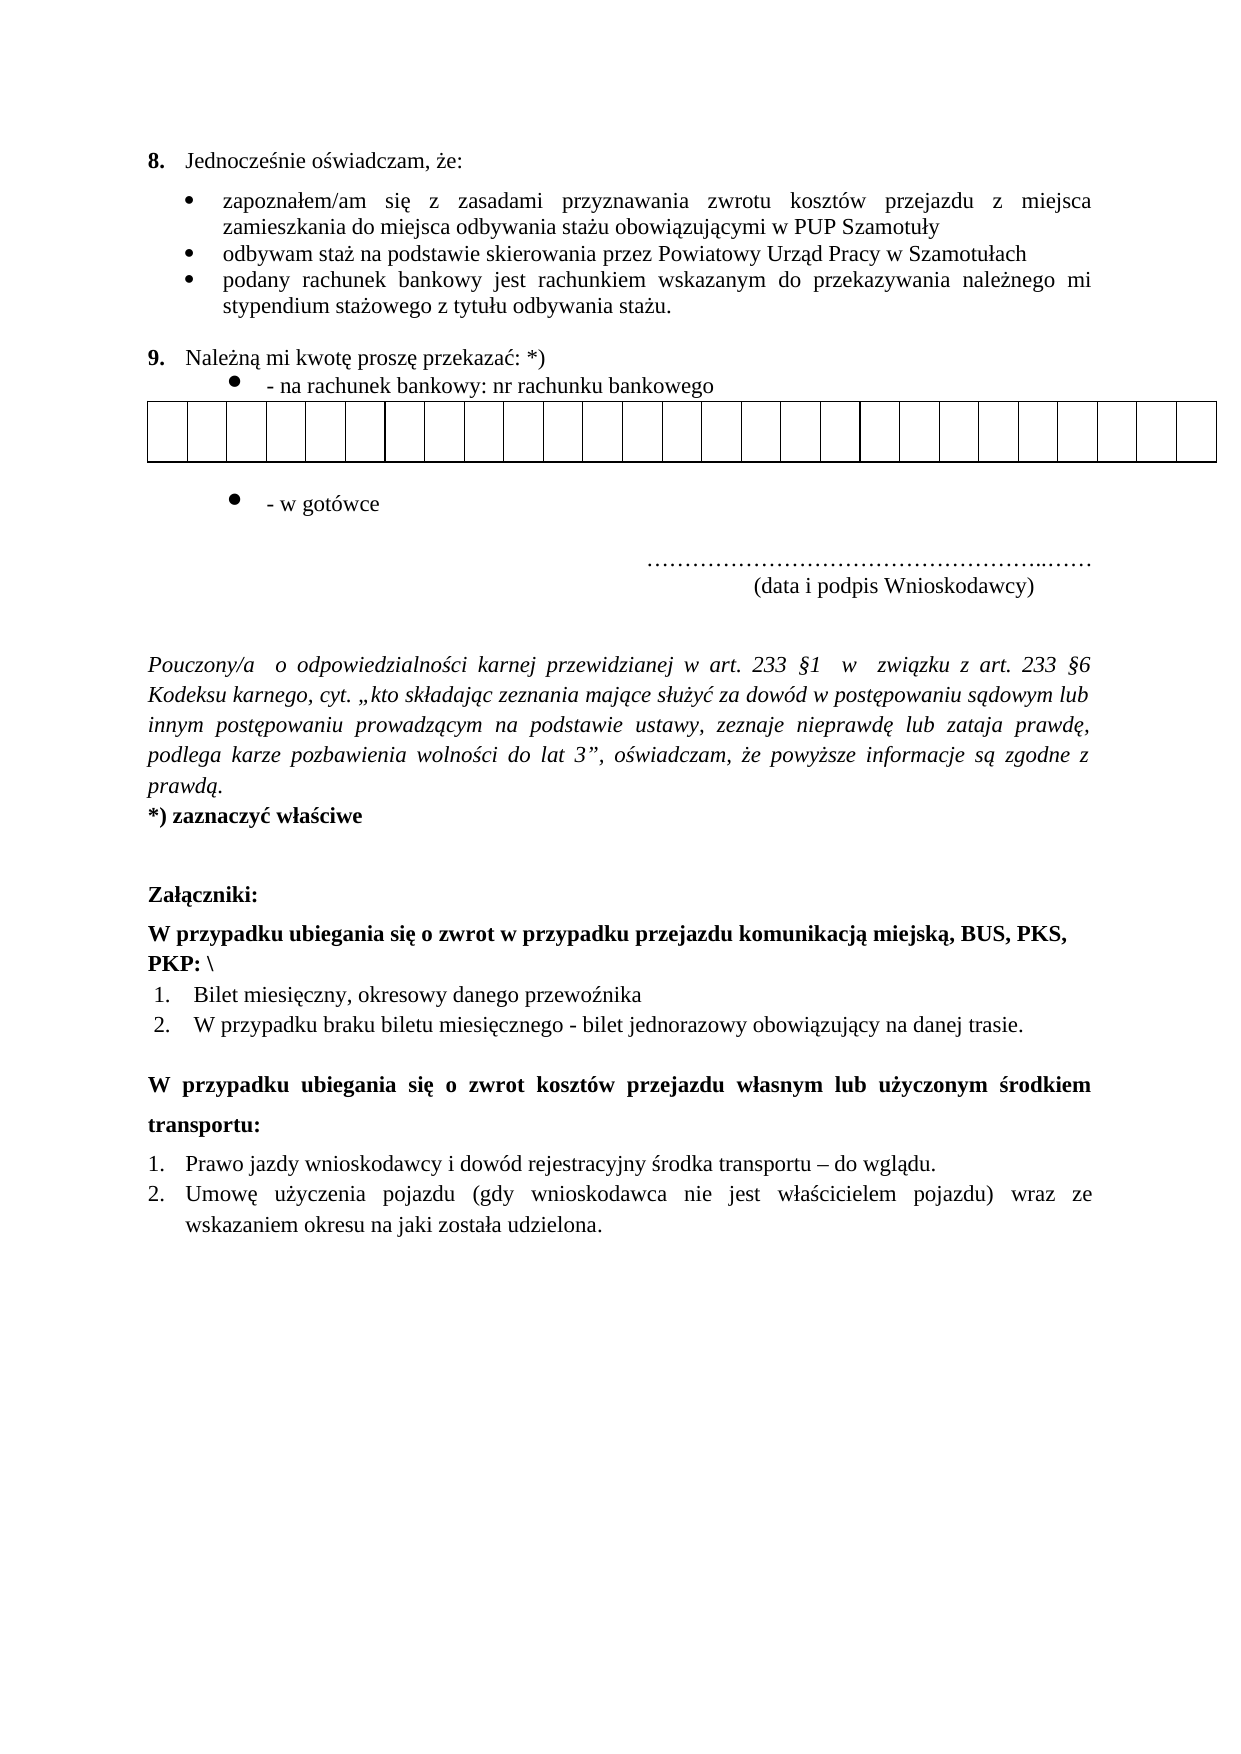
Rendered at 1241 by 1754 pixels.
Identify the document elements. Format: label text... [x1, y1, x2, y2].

list Umowę użyczenia pojazdu (gdy wnioskodawca nie jest właścicielem pojazdu) wraz ze wskazaniem okresu na jaki została udzielona. [148, 1181, 1093, 1237]
list zapoznałem/am się z zasadami przyznawania zwrotu kosztów przejazdu z miejsca zamieszkania do miejsca odbywania stażu obowiązującymi w PUP Szamotuły [185, 187, 1093, 240]
list W przypadku ubiegania się o zwrot w przypadku przejazdu komunikacją miejską, BUS, PKS, PKP: \ [148, 920, 1093, 977]
table_header [1177, 402, 1216, 461]
table_header [979, 402, 1018, 461]
table_header [148, 402, 187, 461]
list Prawo jazdy wnioskodawcy i dowód rejestracyjny środka transportu – do wglądu. [148, 1150, 1093, 1177]
list Jednocześnie oświadczam, że: [148, 148, 1093, 174]
table_header [188, 402, 226, 461]
table_header [386, 402, 424, 461]
table_header [821, 402, 859, 461]
table_header [940, 402, 978, 461]
table_header [1098, 402, 1136, 461]
table_header [267, 402, 305, 461]
table_header [623, 402, 662, 461]
text (data i podpis Wnioskodawcy) [148, 572, 1093, 598]
table_header [227, 402, 266, 461]
list W przypadku ubiegania się o zwrot kosztów przejazdu własnym lub użyczonym środkiem transportu: [148, 1071, 1093, 1137]
text *) zaznaczyć właściwe [148, 802, 1093, 828]
table_header [781, 402, 820, 461]
table_header [346, 402, 384, 461]
table_header [583, 402, 622, 461]
table_header [702, 402, 741, 461]
table_header [465, 402, 503, 461]
table_header [742, 402, 780, 461]
list - w gotówce [229, 489, 1093, 519]
table_header [504, 402, 543, 461]
list podany rachunek bankowy jest rachunkiem wskazanym do przekazywania należnego mi stypendium stażowego z tytułu odbywania stażu. [185, 266, 1093, 319]
list - na rachunek bankowy: nr rachunku bankowego [229, 370, 1093, 401]
table_header [1137, 402, 1176, 461]
table_header [306, 402, 345, 461]
table_header [900, 402, 939, 461]
table_header [1019, 402, 1057, 461]
table_header [425, 402, 464, 461]
text Pouczony/a o odpowiedzialności karnej przewidzianej w art. 233 §1 w związku z art. 233 §6 Kodeksu karnego, cyt. „kto składając zeznania mające służyć za dowód w postępowaniu sądowym lub innym postępowaniu prowadzącym na podstawie ustawy, zeznaje nieprawdę lub zataja prawdę, podlega karze pozbawienia wolności do lat 3”, oświadczam, że powyższe informacje są zgodne z prawdą. [148, 651, 1093, 798]
text ……………………………………………..…… [148, 545, 1093, 572]
list Należną mi kwotę proszę przekazać: *) [148, 344, 1093, 370]
table_header [663, 402, 701, 461]
list odbywam staż na podstawie skierowania przez Powiatowy Urząd Pracy w Szamotułach [185, 240, 1093, 266]
text Załączniki: [148, 881, 1093, 907]
list 1. Bilet miesięczny, okresowy danego przewoźnika [148, 981, 1093, 1007]
table_header [861, 402, 899, 461]
table_header [1058, 402, 1097, 461]
table_header [544, 402, 582, 461]
list 2. W przypadku braku biletu miesięcznego - bilet jednorazowy obowiązujący na danej trasie. [148, 1011, 1093, 1037]
